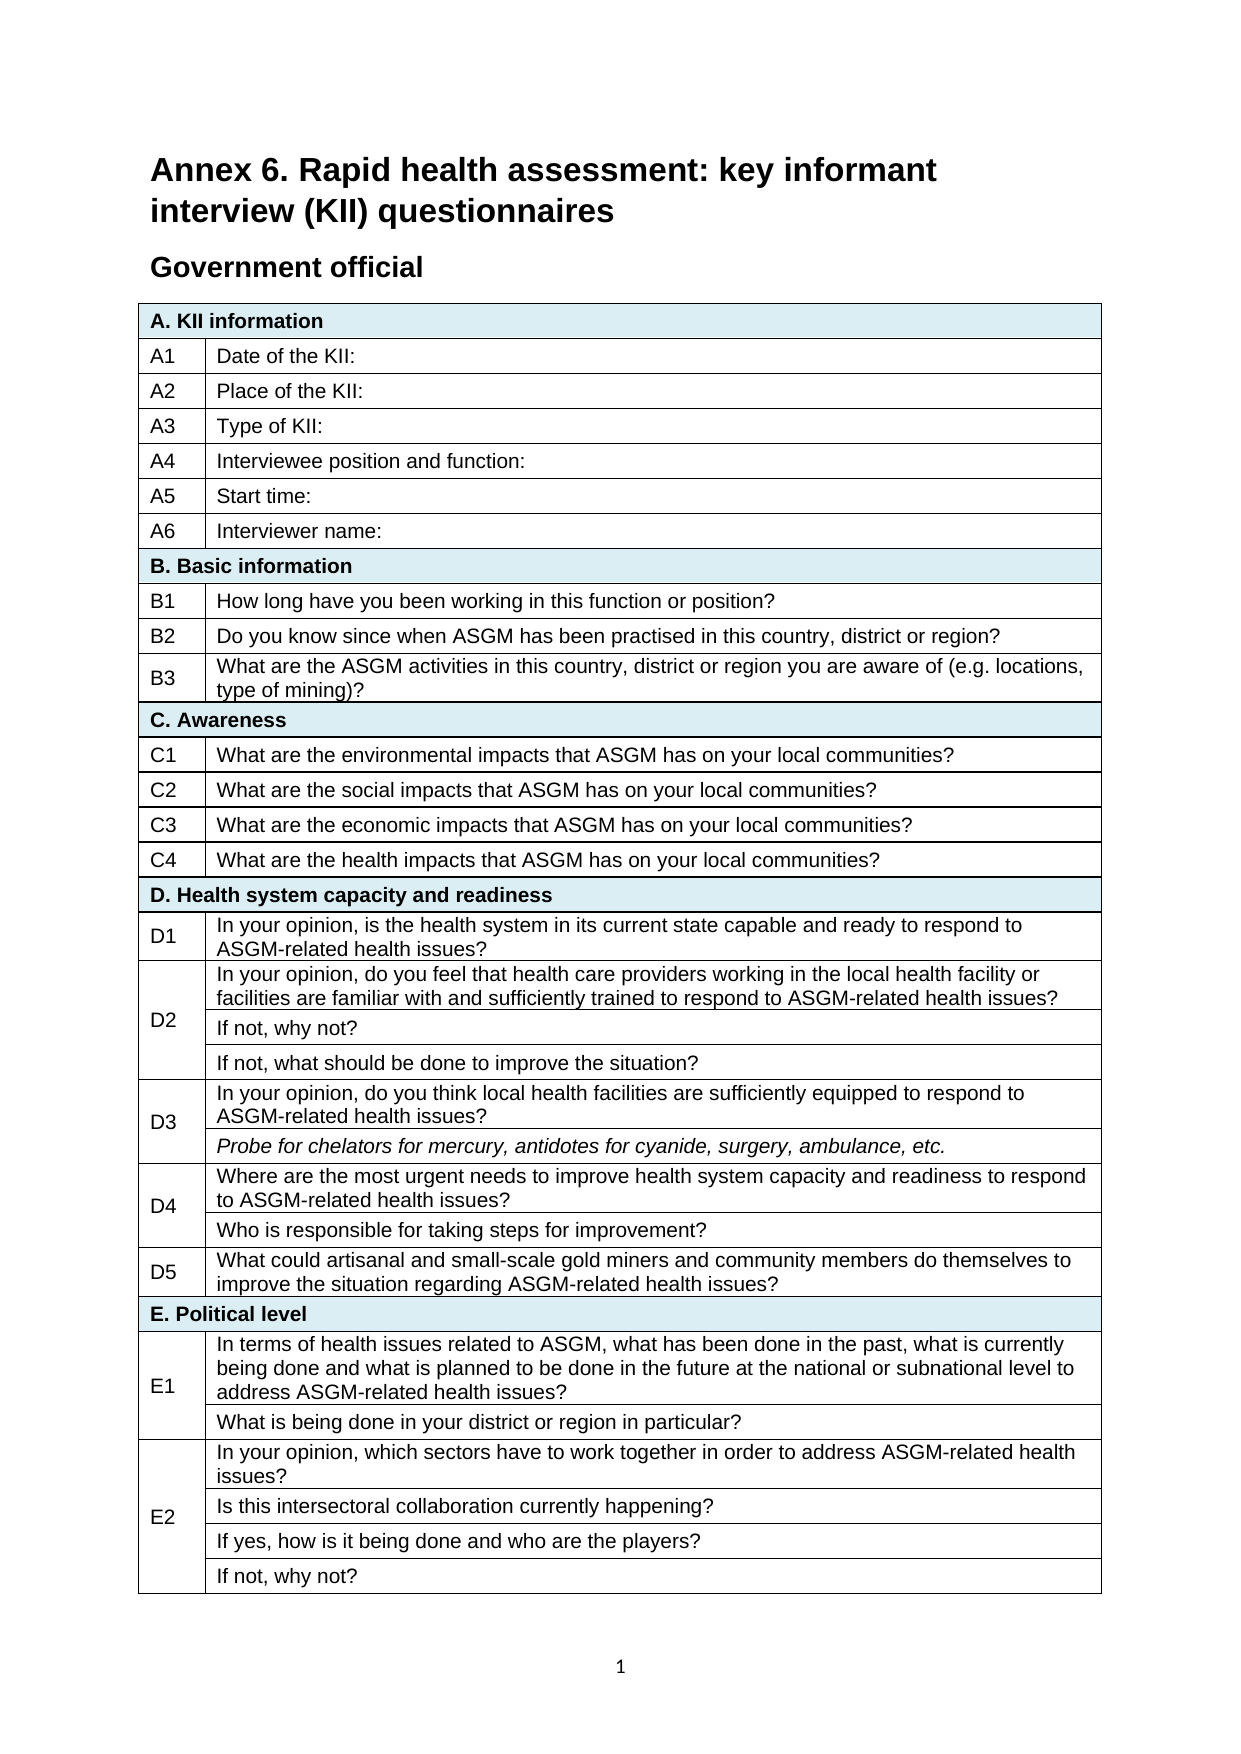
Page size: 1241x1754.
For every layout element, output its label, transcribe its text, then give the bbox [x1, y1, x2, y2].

table_cell D. Health system capacity and readiness [139, 878, 1101, 911]
table_cell C. Awareness [139, 703, 1101, 736]
table_cell Type of KII: [206, 409, 1101, 442]
table_cell D1 [139, 913, 205, 960]
table_cell B3 [139, 654, 205, 701]
table_cell A2 [139, 374, 205, 407]
table_cell A3 [139, 409, 205, 442]
table_cell E2 [139, 1440, 205, 1593]
table_cell What are the ASGM activities in this country, district or region you are aware of (e.g. locations, type of mining)? [206, 654, 1101, 701]
table_cell Who is responsible for taking steps for improvement? [206, 1213, 1101, 1247]
table_cell Do you know since when ASGM has been practised in this country, district or region? [206, 619, 1101, 652]
table_cell Place of the KII: [206, 374, 1101, 407]
text Annex 6. Rapid health assessment: key informant interview (KII) questionnaires [150, 150, 1090, 230]
table_cell In terms of health issues related to ASGM, what has been done in the past, what is currently being done and what is planned to be done in the future at the national or subnational level to address ASGM-related health issues? [206, 1332, 1101, 1404]
table_header A. KII information [139, 304, 1101, 337]
table_cell Start time: [206, 479, 1101, 512]
table_cell What are the health impacts that ASGM has on your local communities? [206, 843, 1101, 876]
table_cell A5 [139, 479, 205, 512]
table_cell C3 [139, 808, 205, 841]
table_cell If yes, how is it being done and who are the players? [206, 1524, 1101, 1558]
table_cell What are the social impacts that ASGM has on your local communities? [206, 773, 1101, 806]
table_cell Where are the most urgent needs to improve health system capacity and readiness to respond to ASGM-related health issues? [206, 1164, 1101, 1212]
table_cell Is this intersectoral collaboration currently happening? [206, 1489, 1101, 1523]
table_cell How long have you been working in this function or position? [206, 584, 1101, 617]
table_cell If not, what should be done to improve the situation? [206, 1045, 1101, 1079]
table_cell B2 [139, 619, 205, 652]
table_cell What are the economic impacts that ASGM has on your local communities? [206, 808, 1101, 841]
table_cell B. Basic information [139, 549, 1101, 582]
table_cell C4 [139, 843, 205, 876]
table_cell What could artisanal and small-scale gold miners and community members do themselves to improve the situation regarding ASGM-related health issues? [206, 1248, 1101, 1296]
table_cell A6 [139, 514, 205, 547]
table_cell Interviewee position and function: [206, 444, 1101, 477]
table_cell C2 [139, 773, 205, 806]
table_cell Date of the KII: [206, 339, 1101, 372]
table_cell E1 [139, 1332, 205, 1439]
table_cell B1 [139, 584, 205, 617]
table_cell In your opinion, do you feel that health care providers working in the local health facility or facilities are familiar with and sufficiently trained to respond to ASGM-related health issues? [206, 961, 1101, 1009]
table_cell Probe for chelators for mercury, antidotes for cyanide, surgery, ambulance, etc. [206, 1129, 1101, 1163]
table_cell In your opinion, is the health system in its current state capable and ready to respond to ASGM-related health issues? [206, 913, 1101, 960]
text Government official [150, 249, 1090, 283]
table_cell In your opinion, do you think local health facilities are sufficiently equipped to respond to ASGM-related health issues? [206, 1080, 1101, 1128]
table_cell What is being done in your district or region in particular? [206, 1405, 1101, 1439]
table_cell A4 [139, 444, 205, 477]
table_cell E. Political level [139, 1297, 1101, 1331]
table_cell D2 [139, 961, 205, 1079]
table_cell D5 [139, 1248, 205, 1296]
table_cell D4 [139, 1164, 205, 1247]
table_cell D3 [139, 1080, 205, 1163]
table_cell A1 [139, 339, 205, 372]
table_cell If not, why not? [206, 1559, 1101, 1593]
table_cell If not, why not? [206, 1010, 1101, 1044]
table_cell In your opinion, which sectors have to work together in order to address ASGM-related health issues? [206, 1440, 1101, 1488]
table_cell C1 [139, 738, 205, 771]
table_cell What are the environmental impacts that ASGM has on your local communities? [206, 738, 1101, 771]
table_cell Interviewer name: [206, 514, 1101, 547]
